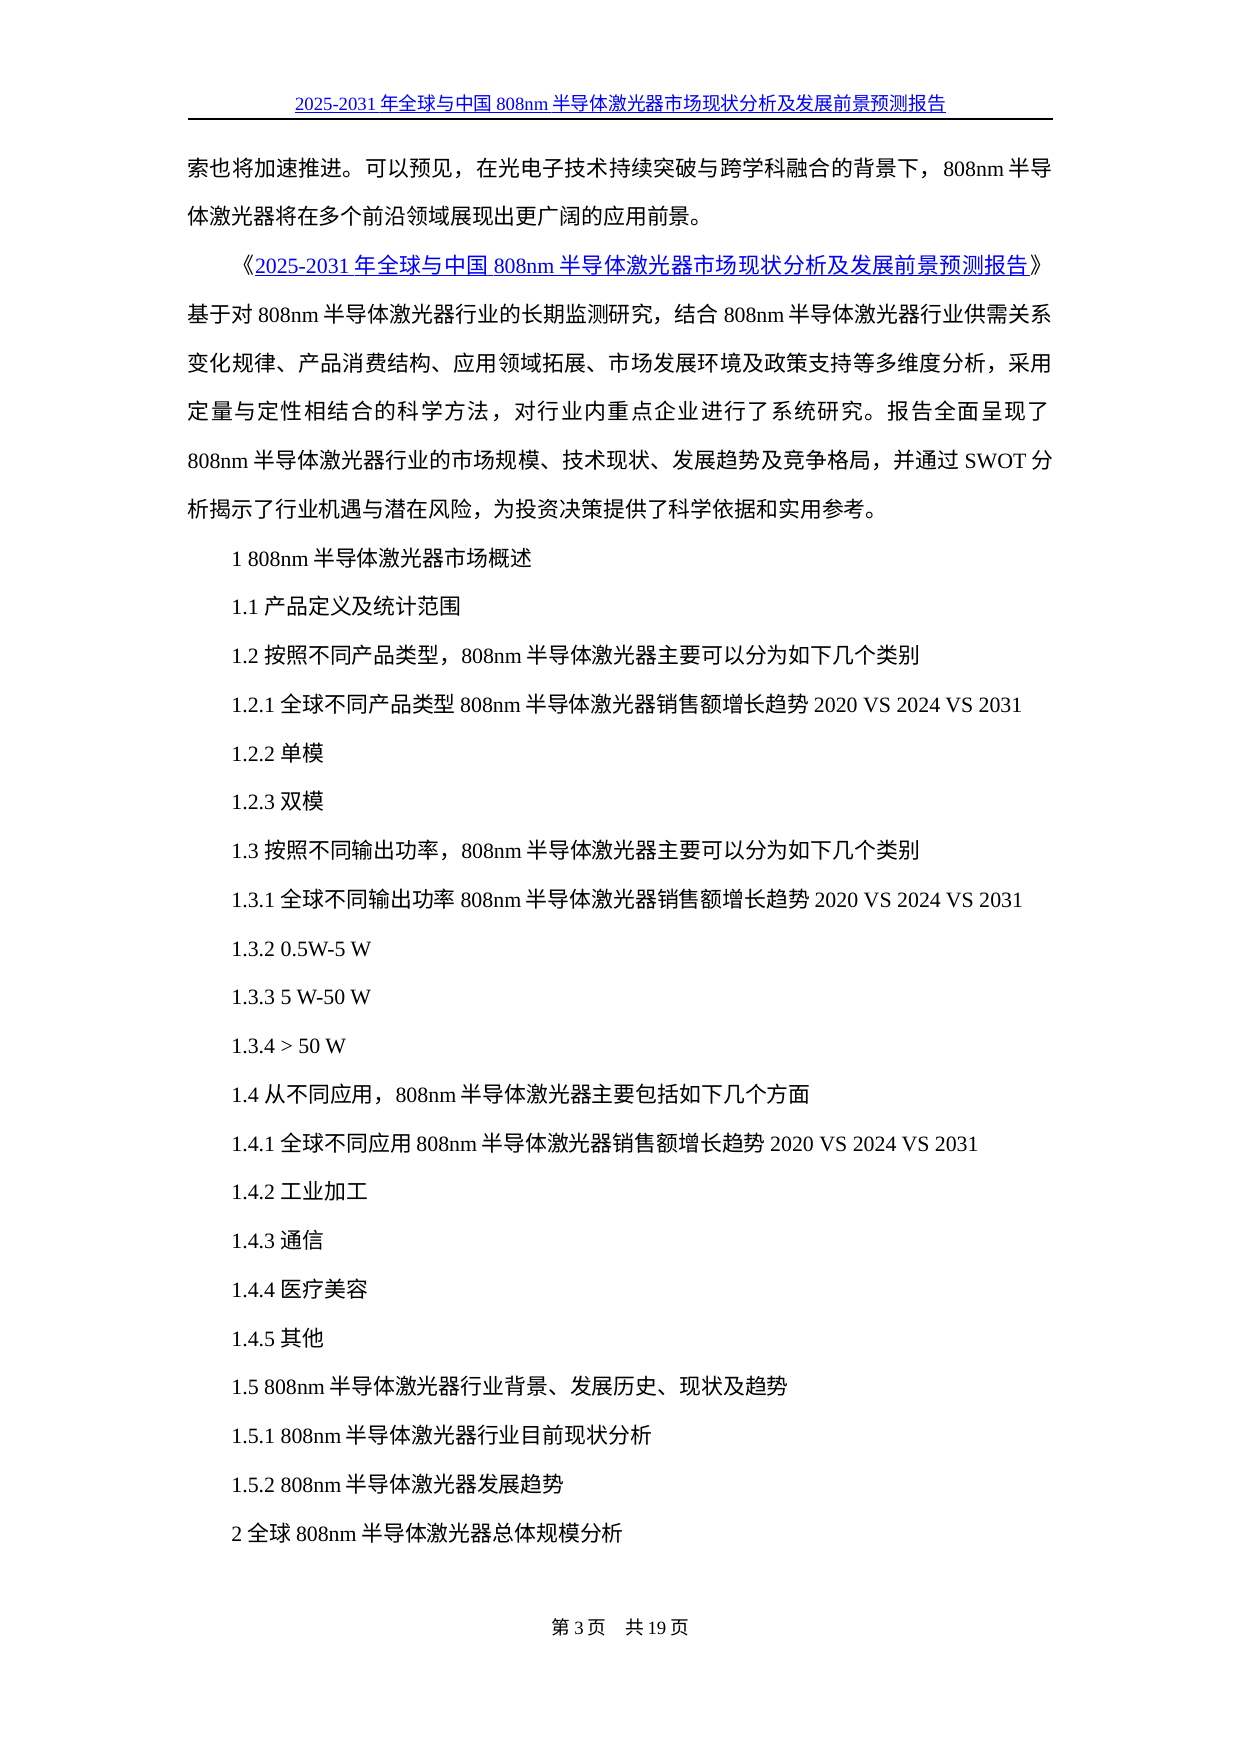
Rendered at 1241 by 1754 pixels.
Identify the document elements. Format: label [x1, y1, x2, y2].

text [187, 150, 1053, 1548]
